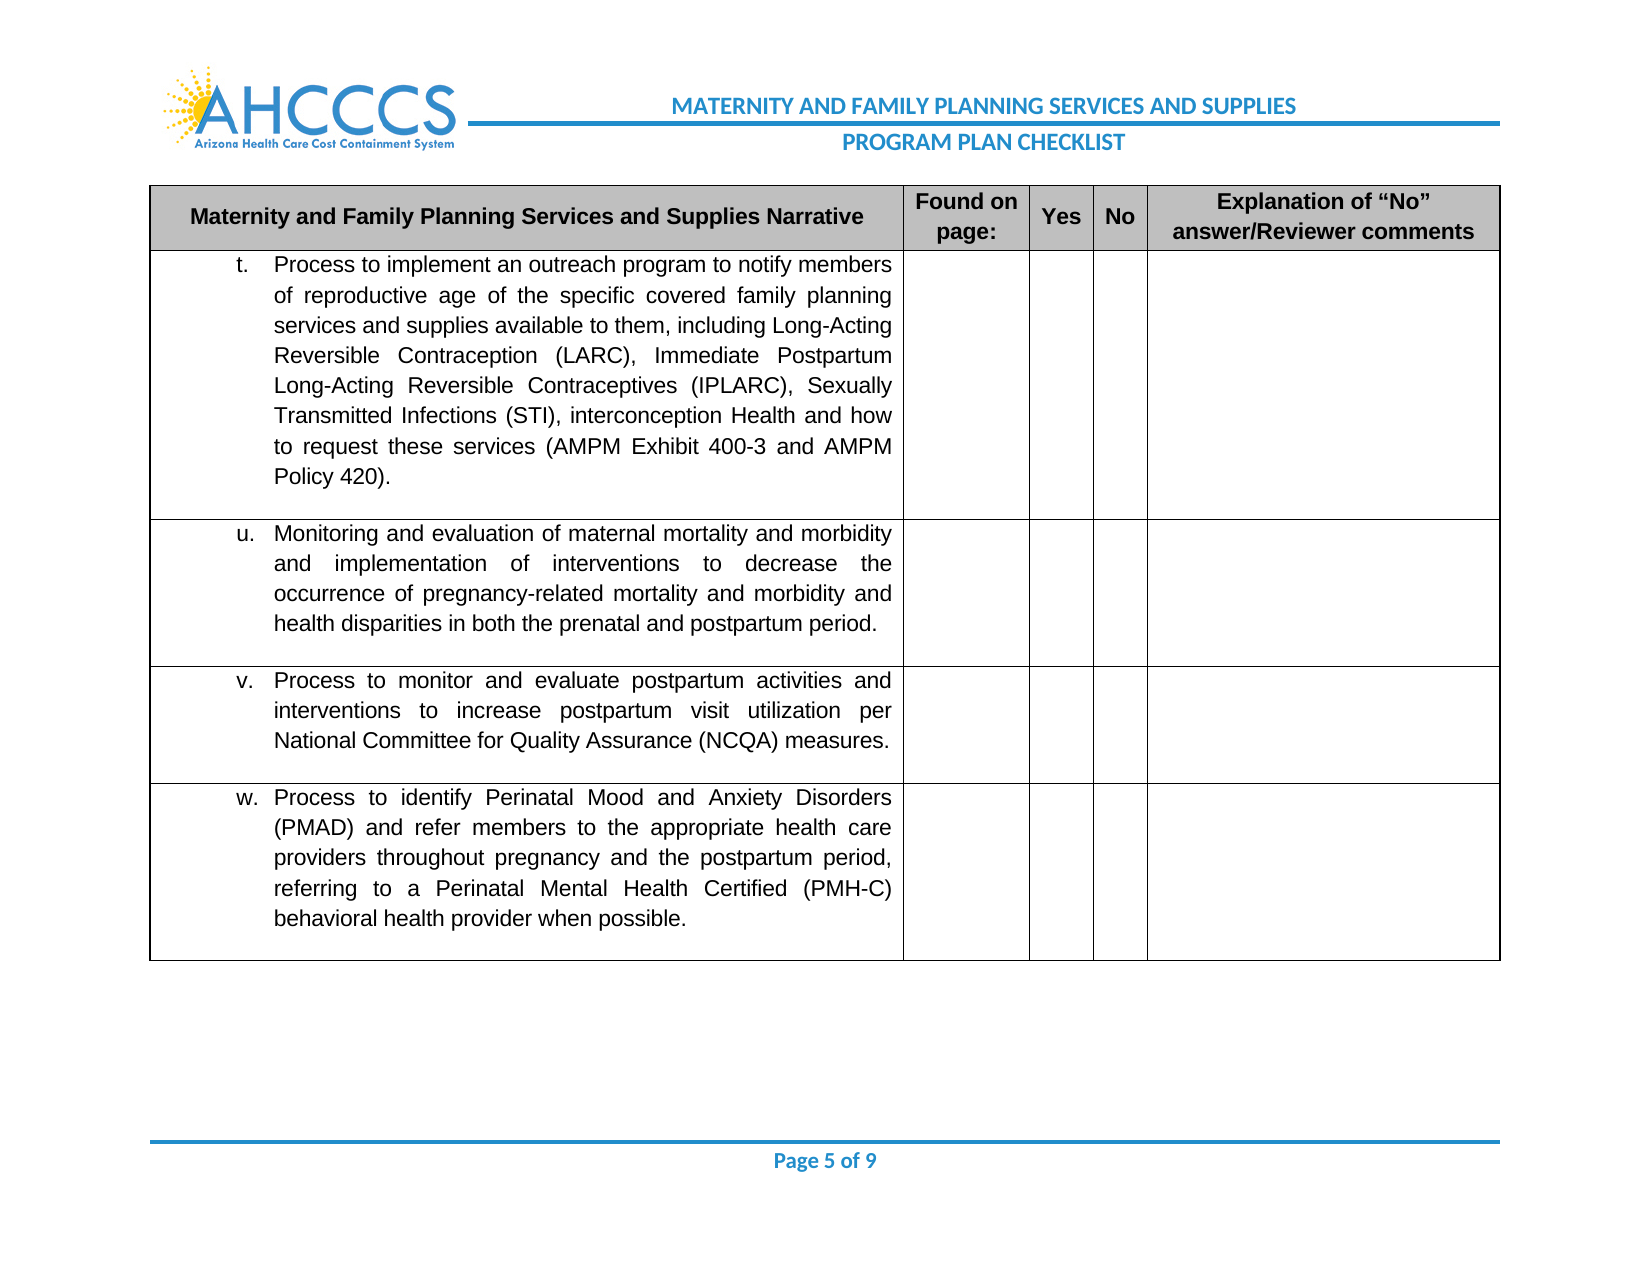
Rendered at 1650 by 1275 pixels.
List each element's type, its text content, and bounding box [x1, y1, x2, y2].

table_cell [904, 667, 1029, 783]
table_cell Process to monitor and evaluate postpartum activities and interventions to increase postpartum visit utilization per National Committee for Quality Assurance (NCQA) measures. [151, 667, 903, 783]
table_cell Monitoring and evaluation of maternal mortality and morbidity and implementation of interventions to decrease the occurrence of pregnancy-related mortality and morbidity and health disparities in both the prenatal and postpartum period. [151, 520, 903, 666]
table_header Explanation of “No” answer/Reviewer comments [1148, 186, 1499, 250]
table_cell [1148, 520, 1499, 666]
table_header Yes [1030, 186, 1093, 250]
table_cell [1030, 667, 1093, 783]
table_cell [904, 520, 1029, 666]
table_cell [1148, 667, 1499, 783]
table_cell [1094, 667, 1147, 783]
table_cell [1148, 251, 1499, 518]
table_header No [1094, 186, 1147, 250]
table_header Maternity and Family Planning Services and Supplies Narrative [151, 186, 903, 250]
table_cell [1030, 784, 1093, 960]
picture [161, 62, 457, 154]
table_cell [1094, 251, 1147, 518]
table_cell [904, 784, 1029, 960]
table_cell Process to identify Perinatal Mood and Anxiety Disorders (PMAD) and refer members to the appropriate health care providers throughout pregnancy and the postpartum period, referring to a Perinatal Mental Health Certified (PMH-C) behavioral health provider when possible. [151, 784, 903, 960]
table_cell [1030, 251, 1093, 518]
table_cell [1094, 520, 1147, 666]
table_cell [904, 251, 1029, 518]
table_cell [1148, 784, 1499, 960]
table_cell [1094, 784, 1147, 960]
table_header Found on page: [904, 186, 1029, 250]
table_cell Process to implement an outreach program to notify members of reproductive age of the specific covered family planning services and supplies available to them, including Long-Acting Reversible Contraception (LARC), Immediate Postpartum Long-Acting Reversible Contraceptives (IPLARC), Sexually Transmitted Infections (STI), interconception Health and how to request these services (AMPM Exhibit 400-3 and AMPM Policy 420). [151, 251, 903, 518]
table_cell [1030, 520, 1093, 666]
